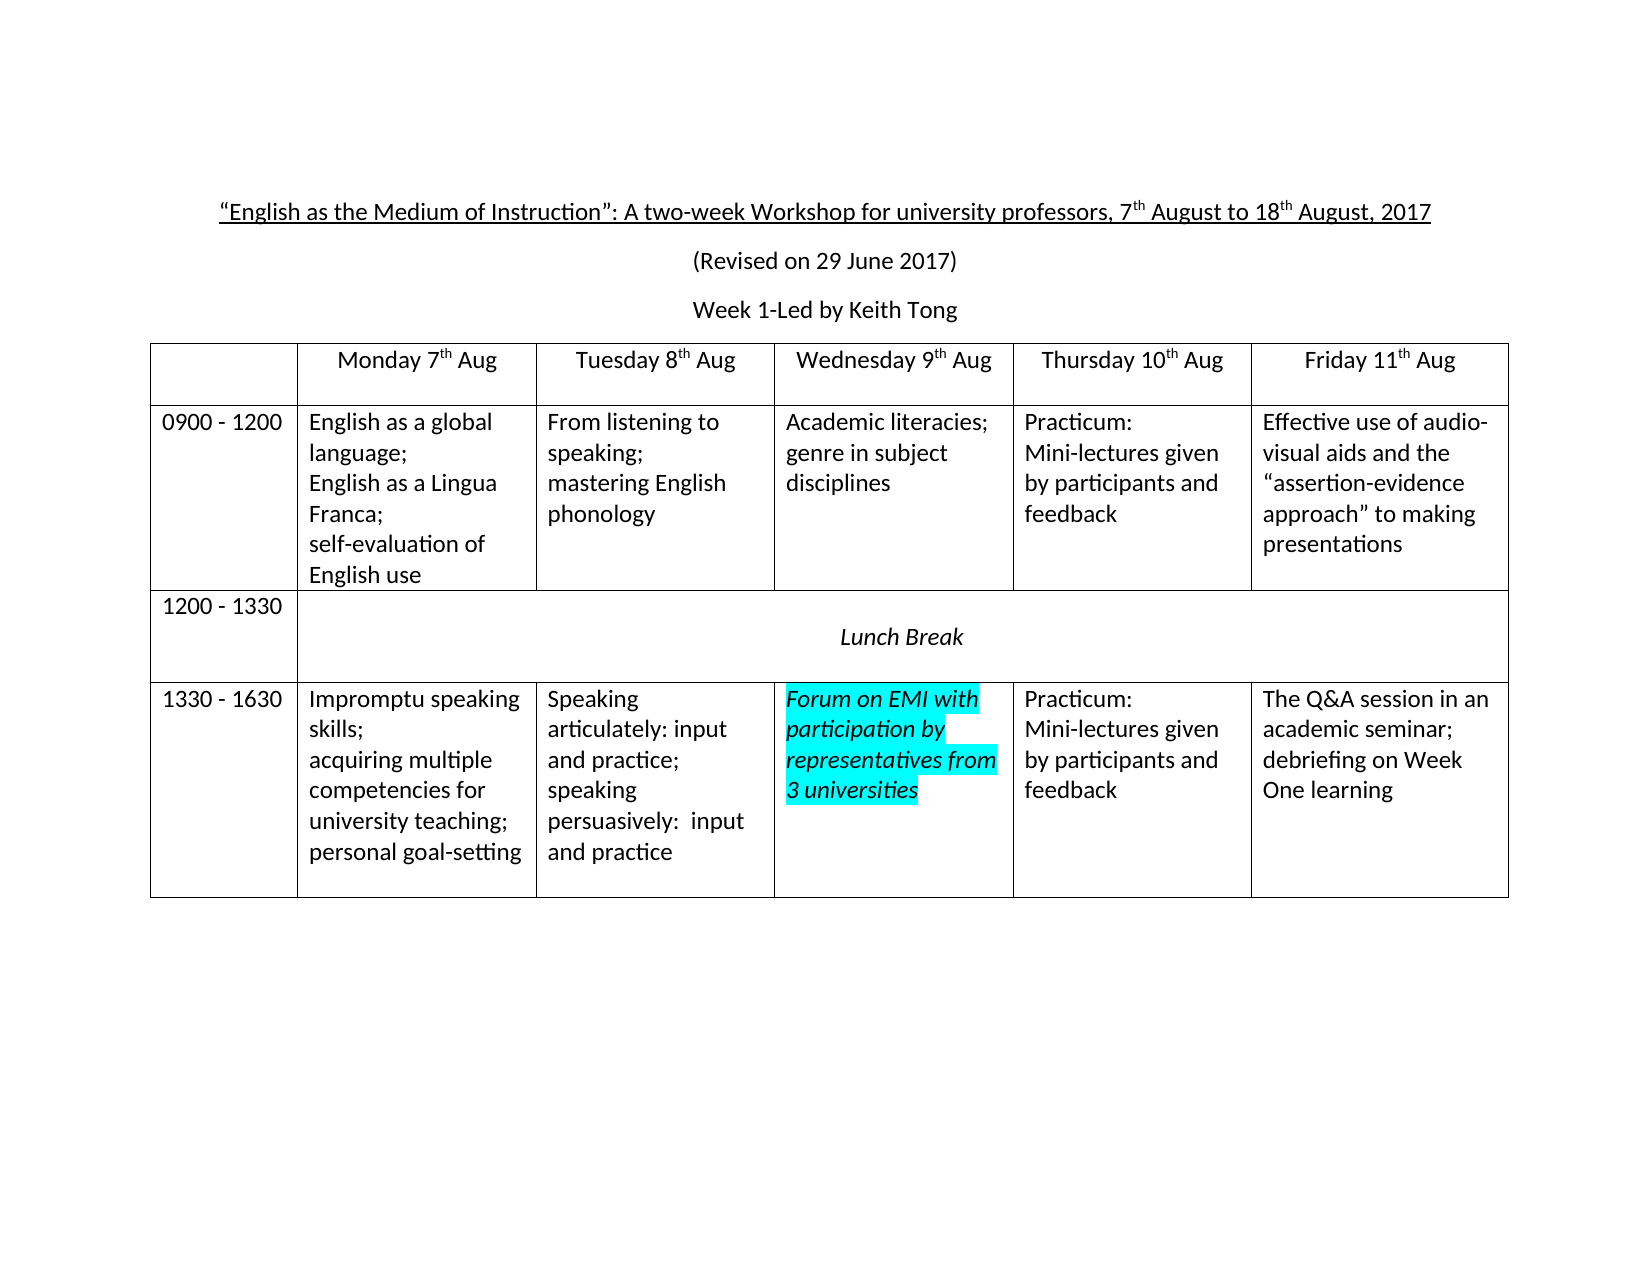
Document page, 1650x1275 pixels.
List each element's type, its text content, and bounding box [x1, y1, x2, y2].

table_header Friday 11th Aug [1252, 344, 1508, 405]
table_cell 0900 - 1200 [151, 406, 297, 589]
table_header [151, 344, 297, 405]
table_cell From listening to speaking; mastering English phonology [537, 406, 774, 589]
text (Revised on 29 June 2017) [150, 245, 1500, 276]
table_cell Practicum: Mini-lectures given by participants and feedback [1014, 683, 1251, 897]
table_cell Lunch Break [298, 591, 1508, 682]
table_cell Speaking articulately: input and practice; speaking persuasively: input and practice [537, 683, 774, 897]
text Week 1-Led by Keith Tong [150, 294, 1500, 325]
table_header Thursday 10th Aug [1014, 344, 1251, 405]
table_cell Academic literacies; genre in subject disciplines [775, 406, 1013, 589]
table_cell English as a global language; English as a Lingua Franca; self-evaluation of English use [298, 406, 536, 589]
table_cell Effective use of audio-visual aids and the “assertion-evidence approach” to making presentations [1252, 406, 1508, 589]
table_header Tuesday 8th Aug [537, 344, 774, 405]
table_cell Practicum: Mini-lectures given by participants and feedback [1014, 406, 1251, 589]
table_cell Impromptu speaking skills; acquiring multiple competencies for university teaching; personal goal-setting [298, 683, 536, 897]
table_cell Forum on EMI with participation by representatives from 3 universities [775, 683, 1013, 897]
table_cell 1330 - 1630 [151, 683, 297, 897]
table_cell 1200 - 1330 [151, 591, 297, 682]
table_cell The Q&A session in an academic seminar; debriefing on Week One learning [1252, 683, 1508, 897]
text “English as the Medium of Instruction”: A two-week Workshop for university professors, 7th August to 18th August, 2017 [150, 196, 1500, 227]
table_header Monday 7th Aug [298, 344, 536, 405]
table_header Wednesday 9th Aug [775, 344, 1013, 405]
